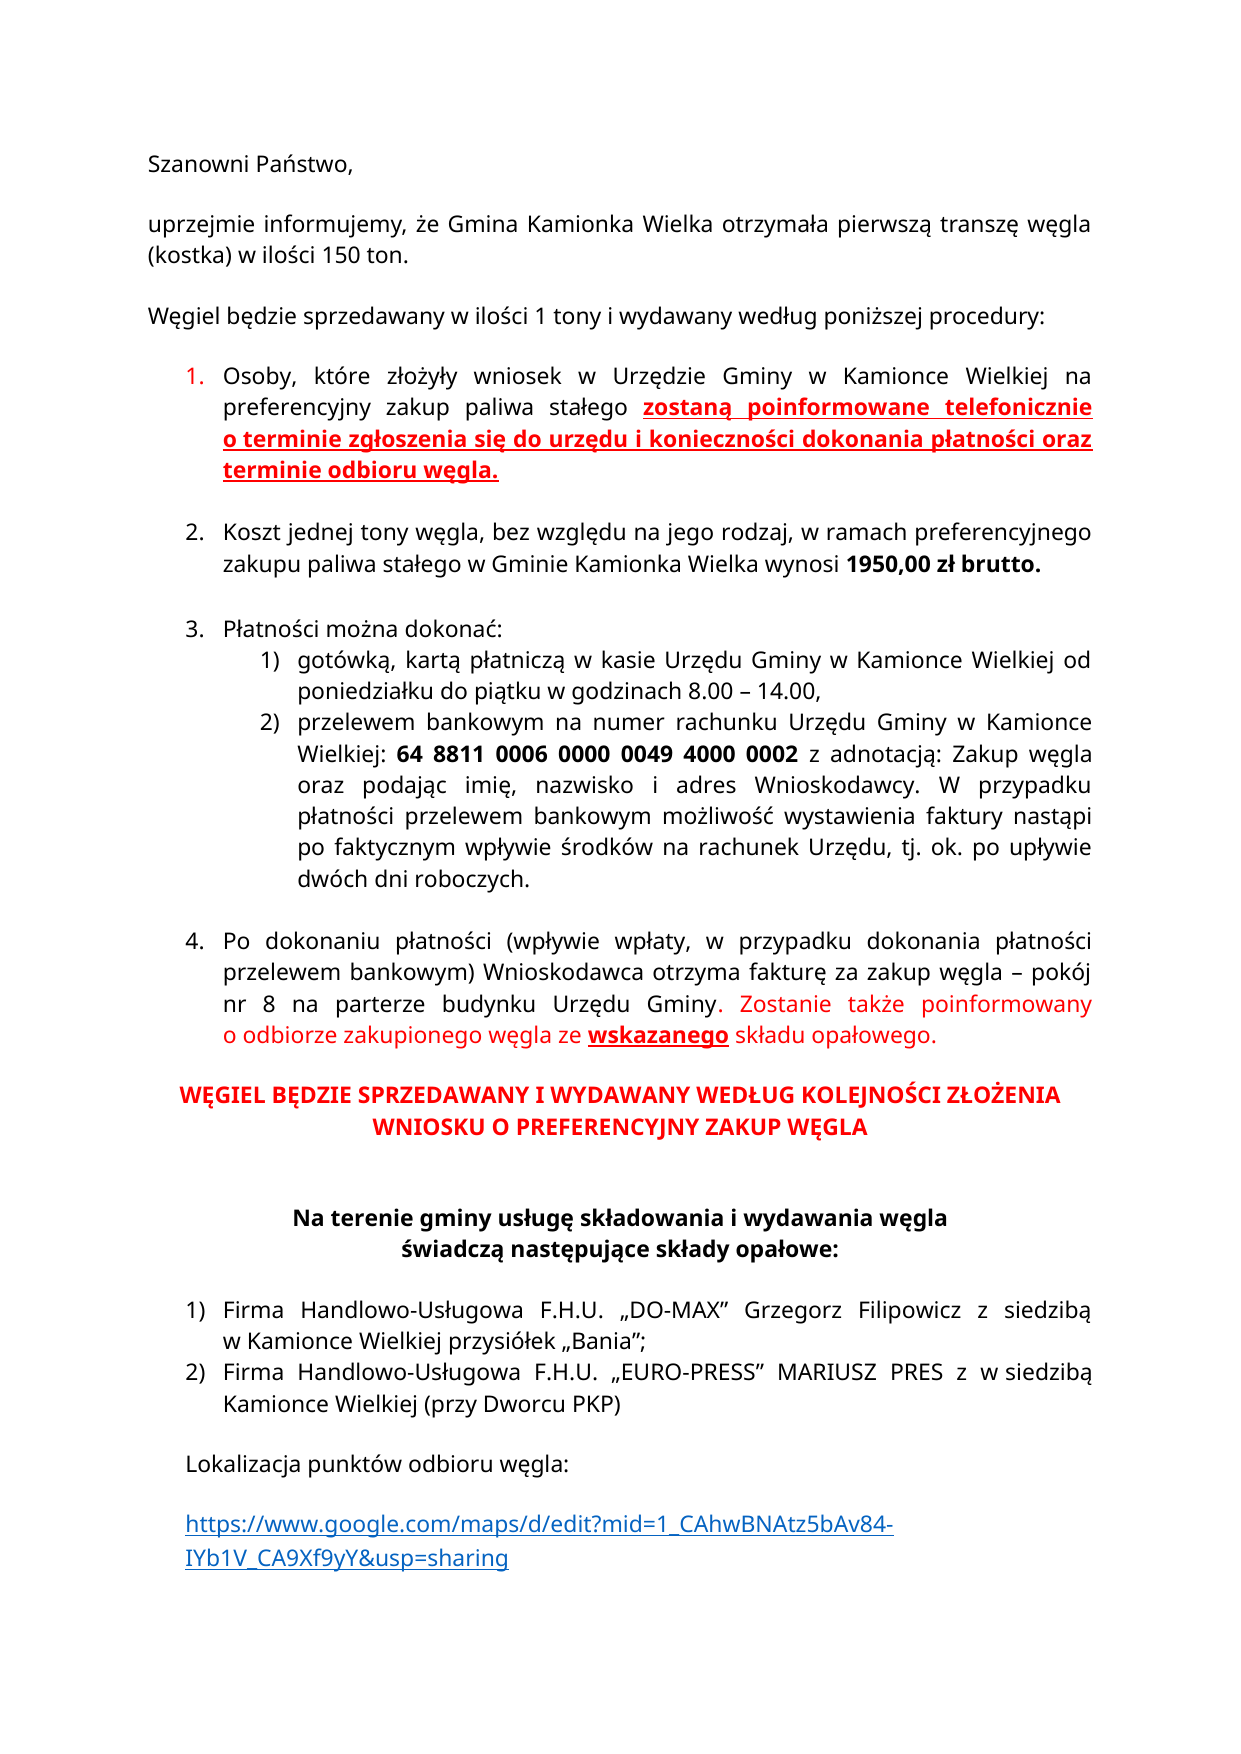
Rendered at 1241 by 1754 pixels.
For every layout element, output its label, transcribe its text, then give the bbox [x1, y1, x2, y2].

list Płatności można dokonać: [185, 613, 1093, 644]
list Koszt jednej tony węgla, bez względu na jego rodzaj, w ramach preferencyjnego zakupu paliwa stałego w Gminie Kamionka Wielka wynosi 1950,00 zł brutto. [185, 516, 1093, 579]
text świadczą następujące składy opałowe: [148, 1233, 1093, 1265]
text Szanowni Państwo, [148, 148, 1093, 179]
list Osoby, które złożyły wniosek w Urzędzie Gminy w Kamionce Wielkiej na preferencyjny zakup paliwa stałego zostaną poinformowane telefonicznie o terminie zgłoszenia się do urzędu i konieczności dokonania płatności oraz terminie odbioru węgla. [185, 360, 1093, 485]
list przelewem bankowym na numer rachunku Urzędu Gminy w Kamionce Wielkiej: 64 8811 0006 0000 0049 4000 0002 z adnotacją: Zakup węgla oraz podając imię, nazwisko i adres Wnioskodawcy. W przypadku płatności przelewem bankowym możliwość wystawienia faktury nastąpi po faktycznym wpływie środków na rachunek Urzędu, tj. ok. po upływie dwóch dni roboczych. [259, 706, 1093, 894]
text Węgiel będzie sprzedawany w ilości 1 tony i wydawany według poniższej procedury: [148, 300, 1093, 331]
text https://www.google.com/maps/d/edit?mid=1_CAhwBNAtz5bAv84-IYb1V_CA9Xf9yY&usp=sharing [185, 1508, 1093, 1573]
list gotówką, kartą płatniczą w kasie Urzędu Gminy w Kamionce Wielkiej od poniedziałku do piątku w godzinach 8.00 – 14.00, [259, 644, 1093, 706]
text uprzejmie informujemy, że Gmina Kamionka Wielka otrzymała pierwszą transzę węgla (kostka) w ilości 150 ton. [148, 208, 1093, 271]
list Firma Handlowo-Usługowa F.H.U. „DO-MAX” Grzegorz Filipowicz z siedzibą w Kamionce Wielkiej przysiółek „Bania”; [185, 1294, 1093, 1356]
list Firma Handlowo-Usługowa F.H.U. „EURO-PRESS” MARIUSZ PRES z w siedzibą Kamionce Wielkiej (przy Dworcu PKP) [185, 1356, 1093, 1419]
text WĘGIEL BĘDZIE SPRZEDAWANY I WYDAWANY WEDŁUG KOLEJNOŚCI ZŁOŻENIA WNIOSKU O PREFERENCYJNY ZAKUP WĘGLA [148, 1079, 1093, 1142]
text Na terenie gminy usługę składowania i wydawania węgla [148, 1202, 1093, 1233]
list Po dokonaniu płatności (wpływie wpłaty, w przypadku dokonania płatności przelewem bankowym) Wnioskodawca otrzyma fakturę za zakup węgla – pokój nr 8 na parterze budynku Urzędu Gminy. Zostanie także poinformowany o odbiorze zakupionego węgla ze wskazanego składu opałowego. [185, 925, 1093, 1050]
text Lokalizacja punktów odbioru węgla: [148, 1448, 1093, 1479]
